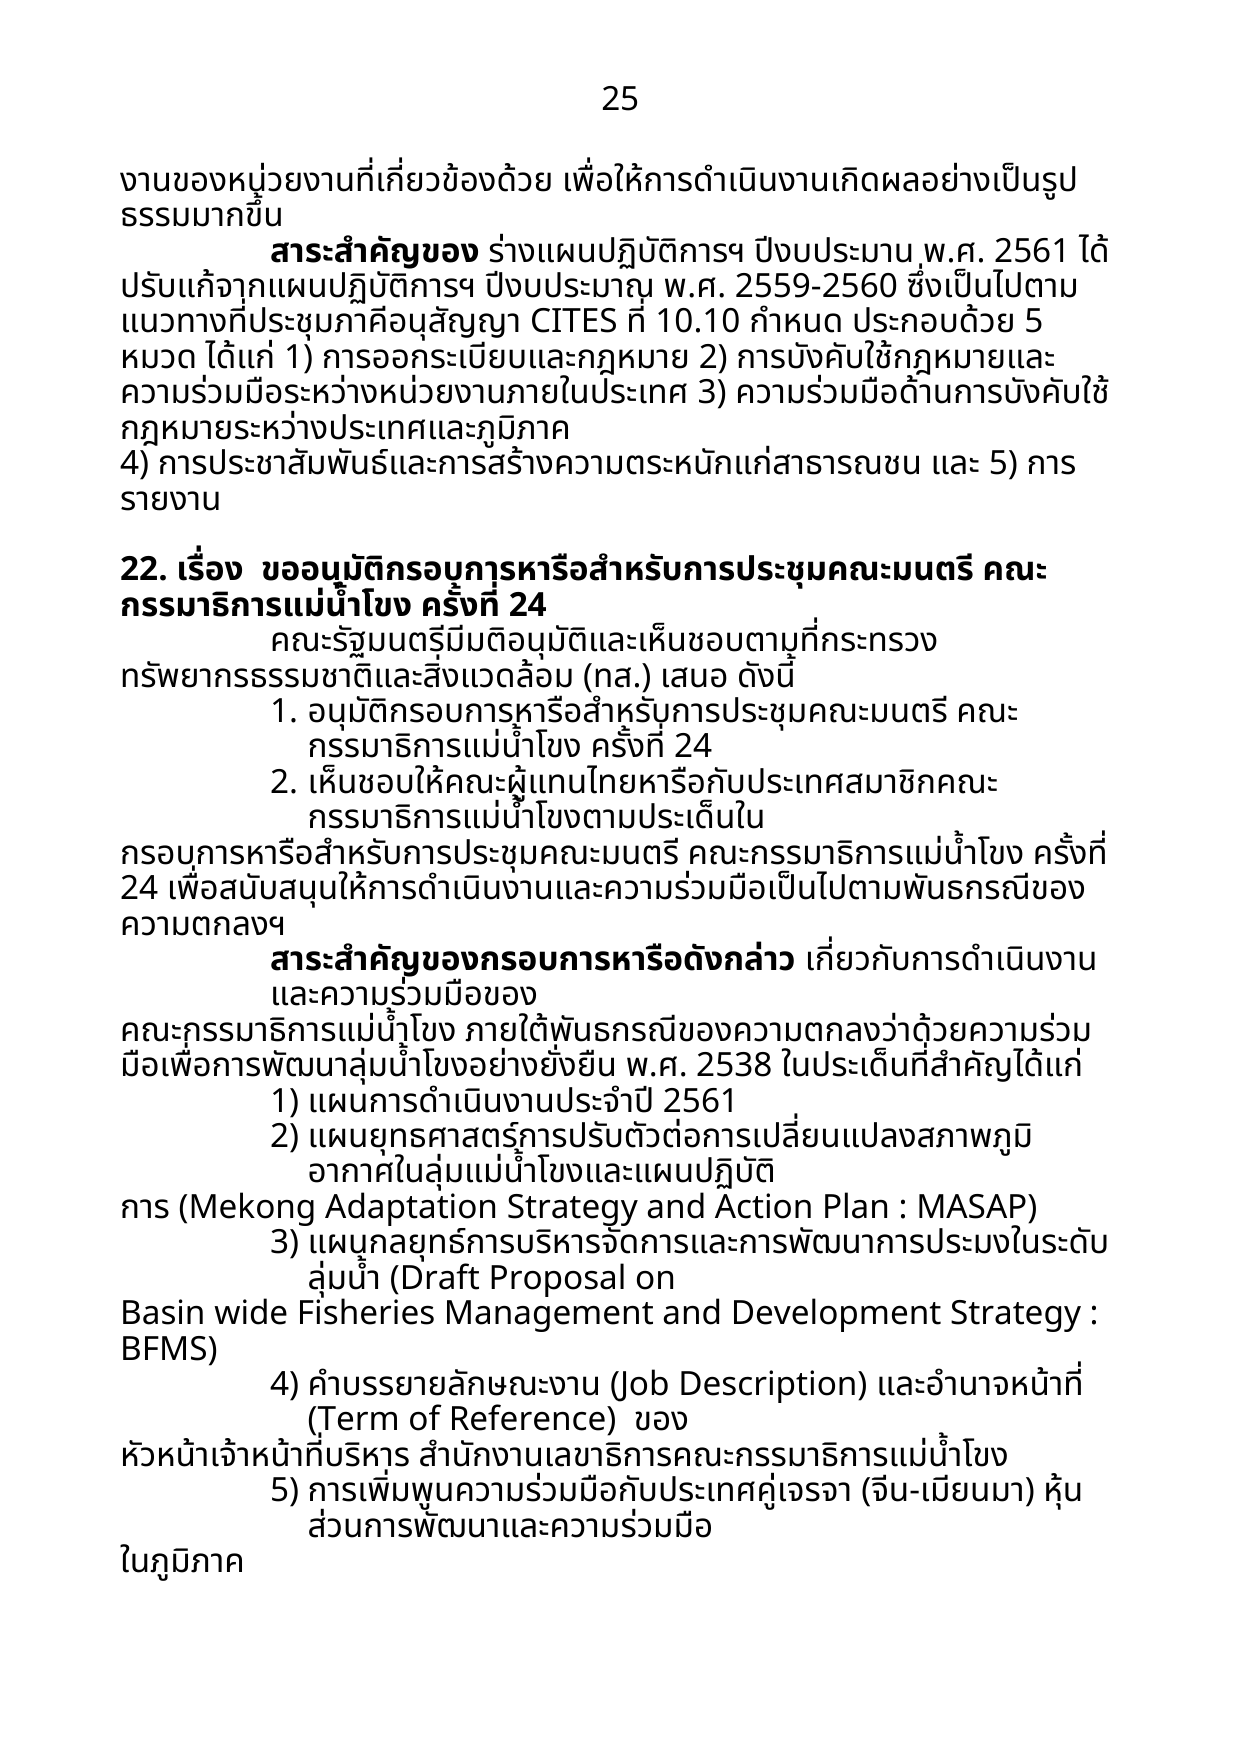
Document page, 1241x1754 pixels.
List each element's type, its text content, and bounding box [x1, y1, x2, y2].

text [120, 163, 1120, 234]
text การ (Mekong Adaptation Strategy and Action Plan : MASAP) [120, 1190, 1120, 1225]
list อนุมัติกรอบการหารือสำหรับการประชุมคณะมนตรี คณะกรรมาธิการแม่น้ำโขง ครั้งที่ 24 [270, 694, 1120, 765]
list แผนกลยุทธ์การบริหารจัดการและการพัฒนาการประมงในระดับลุ่มน้ำ (Draft Proposal on [270, 1225, 1120, 1296]
text 4) การประชาสัมพันธ์และการสร้างความตระหนักแก่สาธารณชน และ 5) การรายงาน [120, 446, 1120, 517]
text คณะกรรมาธิการแม่น้ำโขง ภายใต้พันธกรณีของความตกลงว่าด้วยความร่วมมือเพื่อการพัฒนาลุ่มน้ำโขงอย่างยั่งยืน พ.ศ. 2538 ในประเด็นที่สำคัญได้แก่ [120, 1013, 1120, 1084]
list เห็นชอบให้คณะผู้แทนไทยหารือกับประเทศสมาชิกคณะกรรมาธิการแม่น้ำโขงตามประเด็นใน [270, 765, 1120, 836]
text 22. เรื่อง ขออนุมัติกรอบการหารือสำหรับการประชุมคณะมนตรี คณะกรรมาธิการแม่น้ำโขง ครั้งที่ 24 [120, 552, 1120, 623]
text กรอบการหารือสำหรับการประชุมคณะมนตรี คณะกรรมาธิการแม่น้ำโขง ครั้งที่ 24 เพื่อสนับสนุนให้การดำเนินงานและความร่วมมือเป็นไปตามพันธกรณีของความตกลงฯ [120, 836, 1120, 942]
text คณะรัฐมนตรีมีมติอนุมัติและเห็นชอบตามที่กระทรวงทรัพยากรธรรมชาติและสิ่งแวดล้อม (ทส.) เสนอ ดังนี้ [120, 623, 1120, 694]
text สาระสำคัญของ ร่างแผนปฏิบัติการฯ ปีงบประมาน พ.ศ. 2561 ได้ปรับแก้จากแผนปฏิบัติการฯ ปีงบประมาณ พ.ศ. 2559-2560 ซึ่งเป็นไปตามแนวทางที่ประชุมภาคีอนุสัญญา CITES ที่ 10.10 กำหนด ประกอบด้วย 5 หมวด ได้แก่ 1) การออกระเบียบและกฎหมาย 2) การบังคับใช้กฎหมายและความร่วมมือระหว่างหน่วยงานภายในประเทศ 3) ความร่วมมือด้านการบังคับใช้กฎหมายระหว่างประเทศและภูมิภาค [120, 234, 1120, 446]
text Basin wide Fisheries Management and Development Strategy : BFMS) [120, 1296, 1120, 1367]
text ในภูมิภาค [120, 1544, 1120, 1579]
list แผนยุทธศาสตร์การปรับตัวต่อการเปลี่ยนแปลงสภาพภูมิอากาศในลุ่มแม่น้ำโขงและแผนปฏิบัติ [270, 1119, 1120, 1190]
text สาระสำคัญของกรอบการหารือดังกล่าว เกี่ยวกับการดำเนินงานและความร่วมมือของ [270, 942, 1120, 1013]
list การเพิ่มพูนความร่วมมือกับประเทศคู่เจรจา (จีน-เมียนมา) หุ้นส่วนการพัฒนาและความร่วมมือ [270, 1473, 1120, 1544]
list คำบรรยายลักษณะงาน (Job Description) และอำนาจหน้าที่ (Term of Reference) ของ [270, 1367, 1120, 1438]
list แผนการดำเนินงานประจำปี 2561 [270, 1084, 1120, 1119]
text หัวหน้าเจ้าหน้าที่บริหาร สำนักงานเลขาธิการคณะกรรมาธิการแม่น้ำโขง [120, 1438, 1120, 1473]
